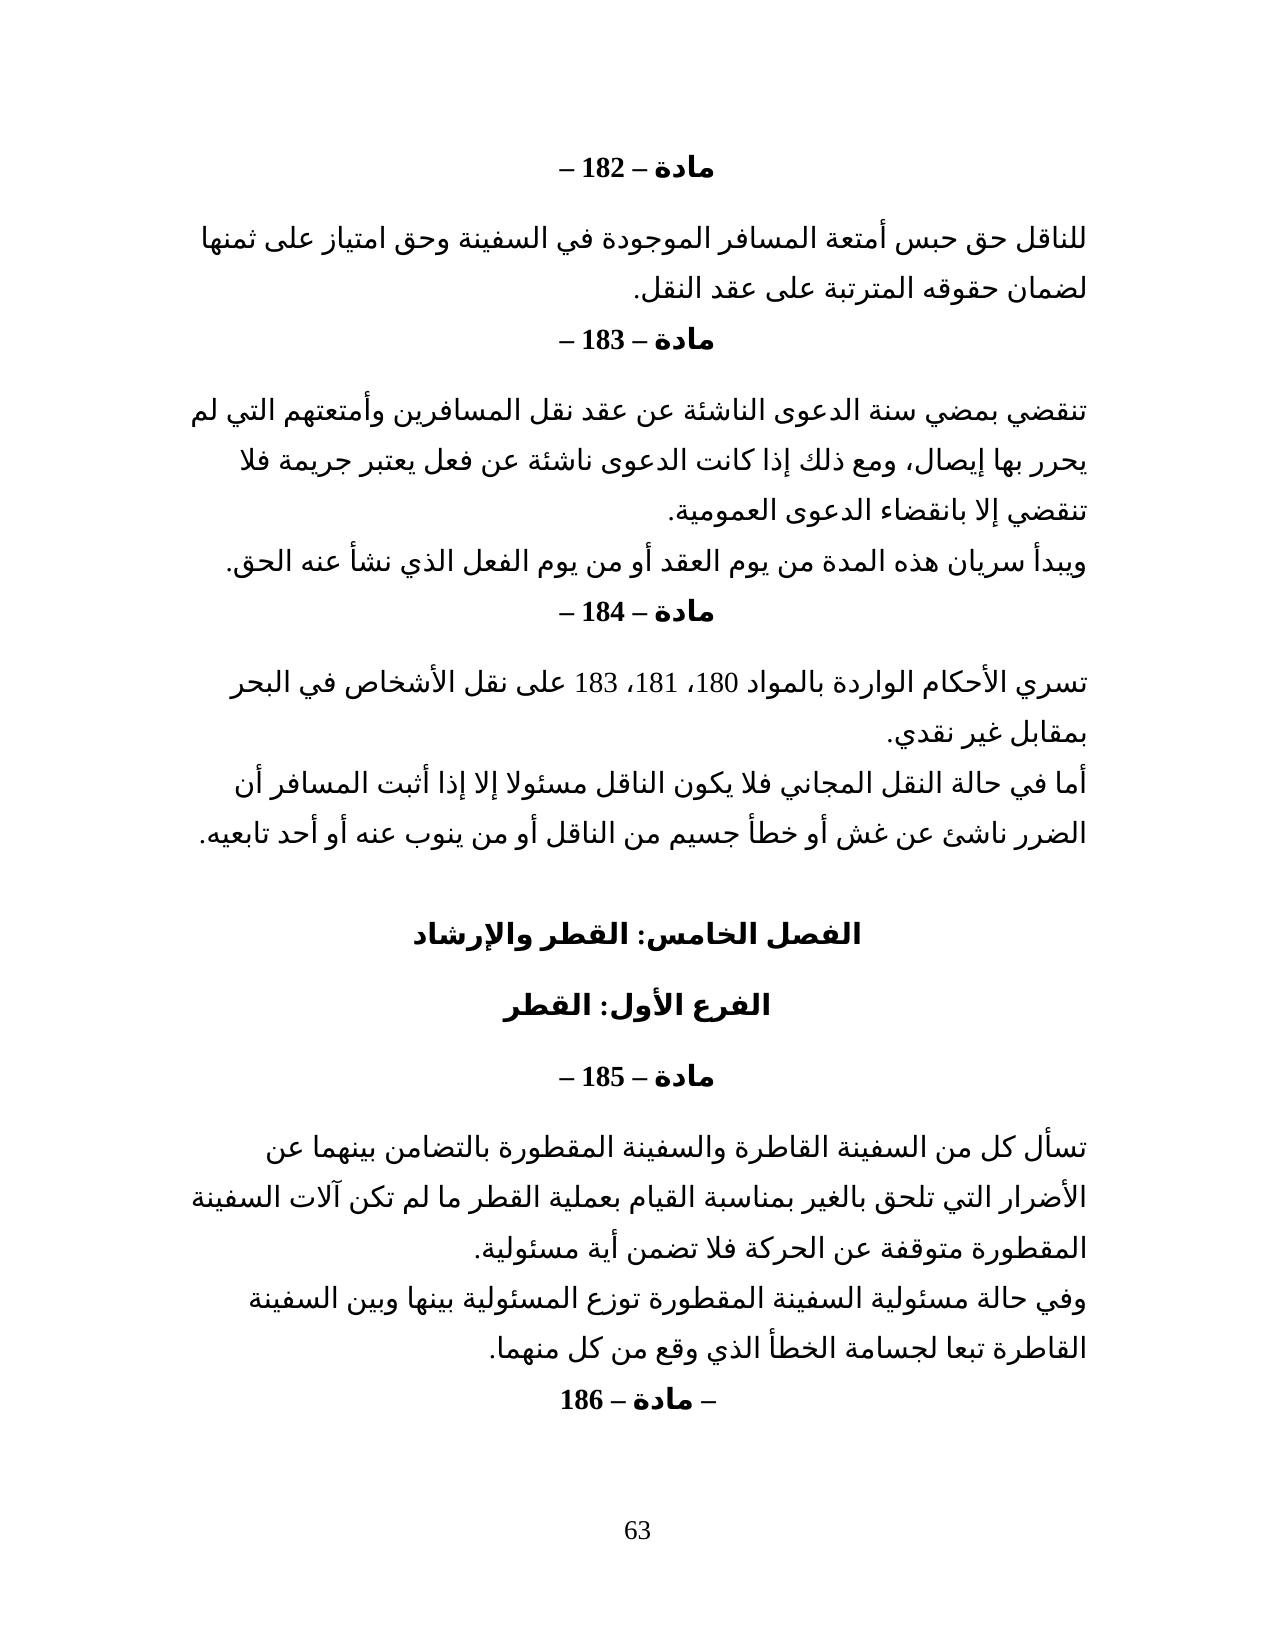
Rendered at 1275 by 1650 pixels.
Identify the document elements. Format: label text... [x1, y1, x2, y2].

text مادة – 182 – [187, 150, 1087, 183]
text تنقضي بمضي سنة الدعوى الناشئة عن عقد نقل المسافرين وأمتعتهم التي لم يحرر بها إيصال، ومع ذلك إذا كانت الدعوى ناشئة عن فعل يعتبر جريمة فلا تنقضي إلا بانقضاء الدعوى العمومية. [187, 393, 1088, 527]
text للناقل حق حبس أمتعة المسافر الموجودة في السفينة وحق امتياز على ثمنها لضمان حقوقه المترتبة على عقد النقل. [187, 221, 1088, 305]
text الفرع الأول: القطر [187, 988, 1087, 1022]
text مادة – 183 – [187, 322, 1087, 355]
text مادة – 186 – [187, 1382, 1087, 1415]
text مادة – 184 – [187, 594, 1087, 628]
text وفي حالة مسئولية السفينة المقطورة توزع المسئولية بينها وبين السفينة القاطرة تبعا لجسامة الخطأ الذي وقع من كل منهما. [187, 1281, 1088, 1365]
text الفصل الخامس: القطر والإرشاد [187, 917, 1087, 950]
text ويبدأ سريان هذه المدة من يوم العقد أو من يوم الفعل الذي نشأ عنه الحق. [187, 544, 1088, 577]
text تسري الأحكام الواردة بالمواد 180، 181، 183 على نقل الأشخاص في البحر بمقابل غير نقدي. [187, 665, 1088, 749]
text مادة – 185 – [187, 1059, 1087, 1093]
text أما في حالة النقل المجاني فلا يكون الناقل مسئولا إلا إذا أثبت المسافر أن الضرر ناشئ عن غش أو خطأ جسيم من الناقل أو من ينوب عنه أو أحد تابعيه. [187, 766, 1088, 850]
text تسأل كل من السفينة القاطرة والسفينة المقطورة بالتضامن بينهما عن الأضرار التي تلحق بالغير بمناسبة القيام بعملية القطر ما لم تكن آلات السفينة المقطورة متوقفة عن الحركة فلا تضمن أية مسئولية. [187, 1130, 1088, 1264]
